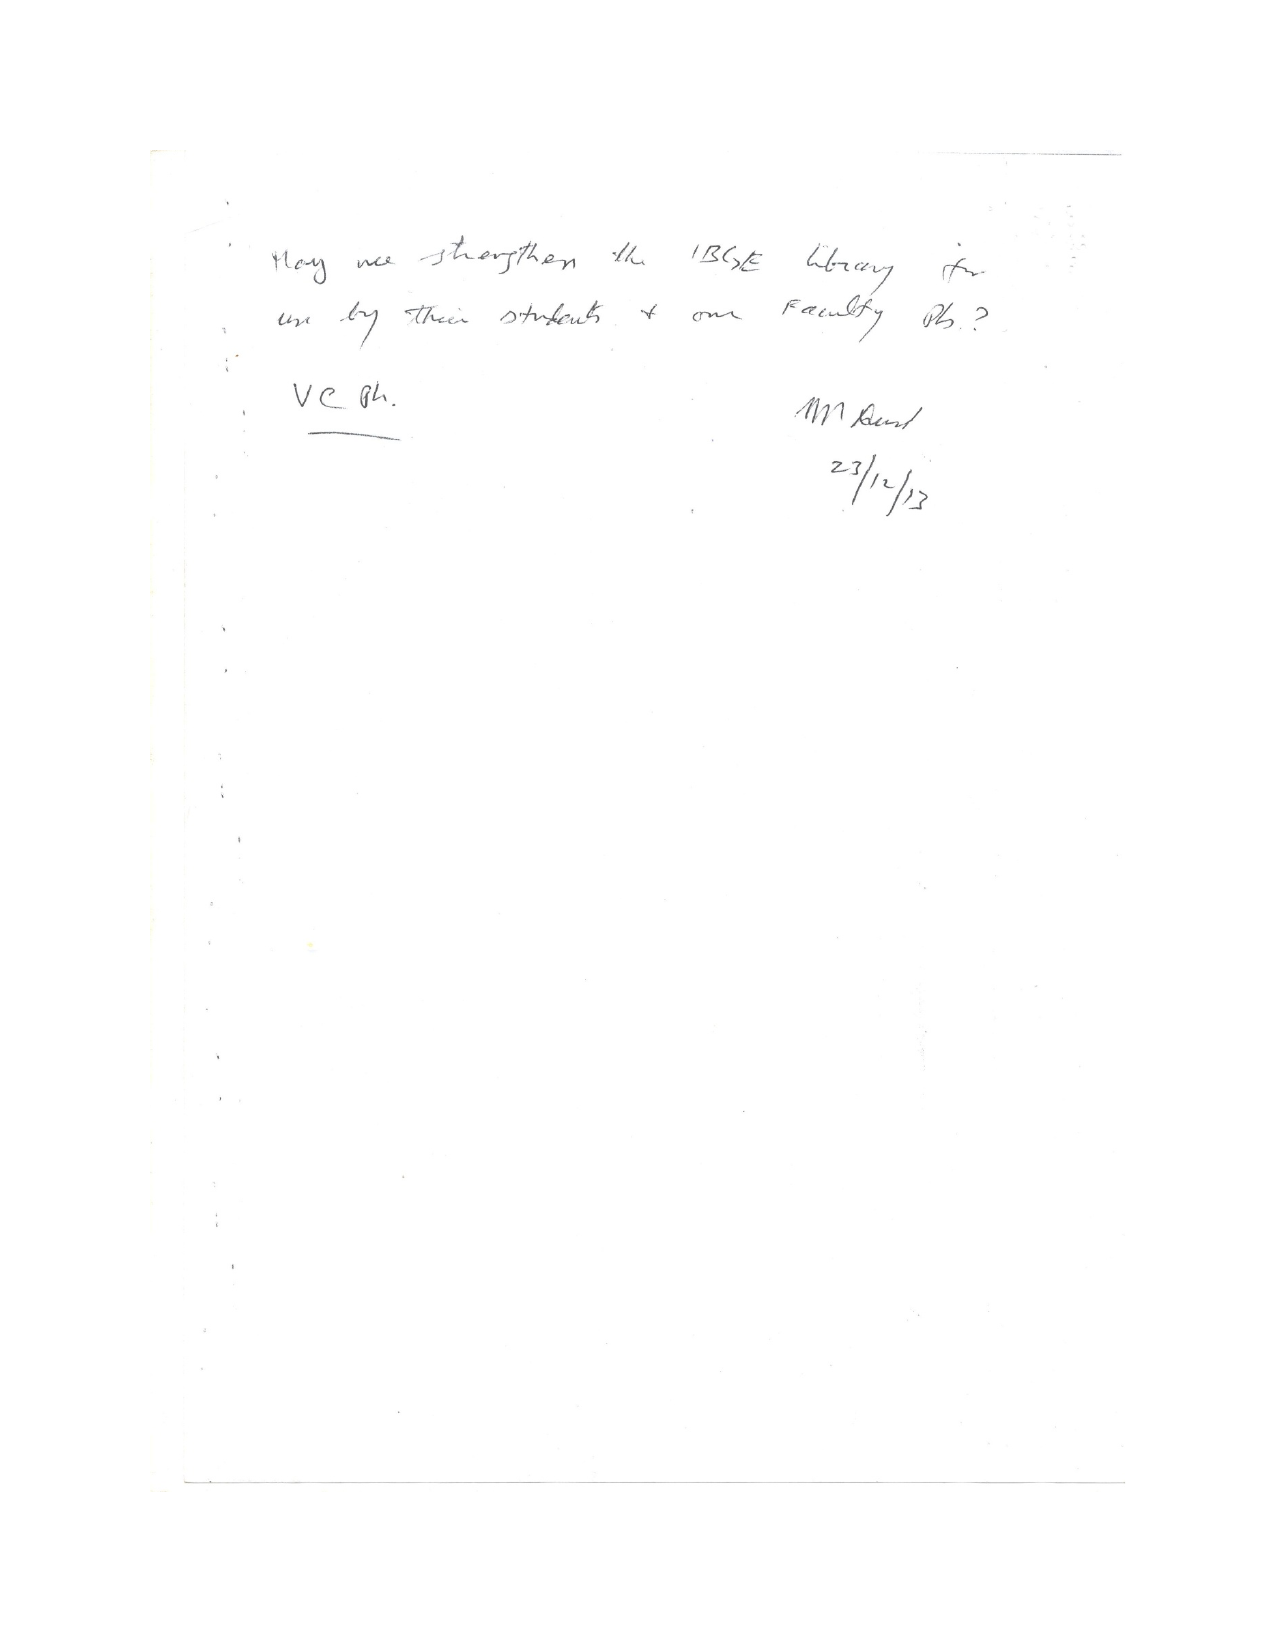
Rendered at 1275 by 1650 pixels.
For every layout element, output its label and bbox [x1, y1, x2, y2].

picture [150, 150, 1125, 1492]
